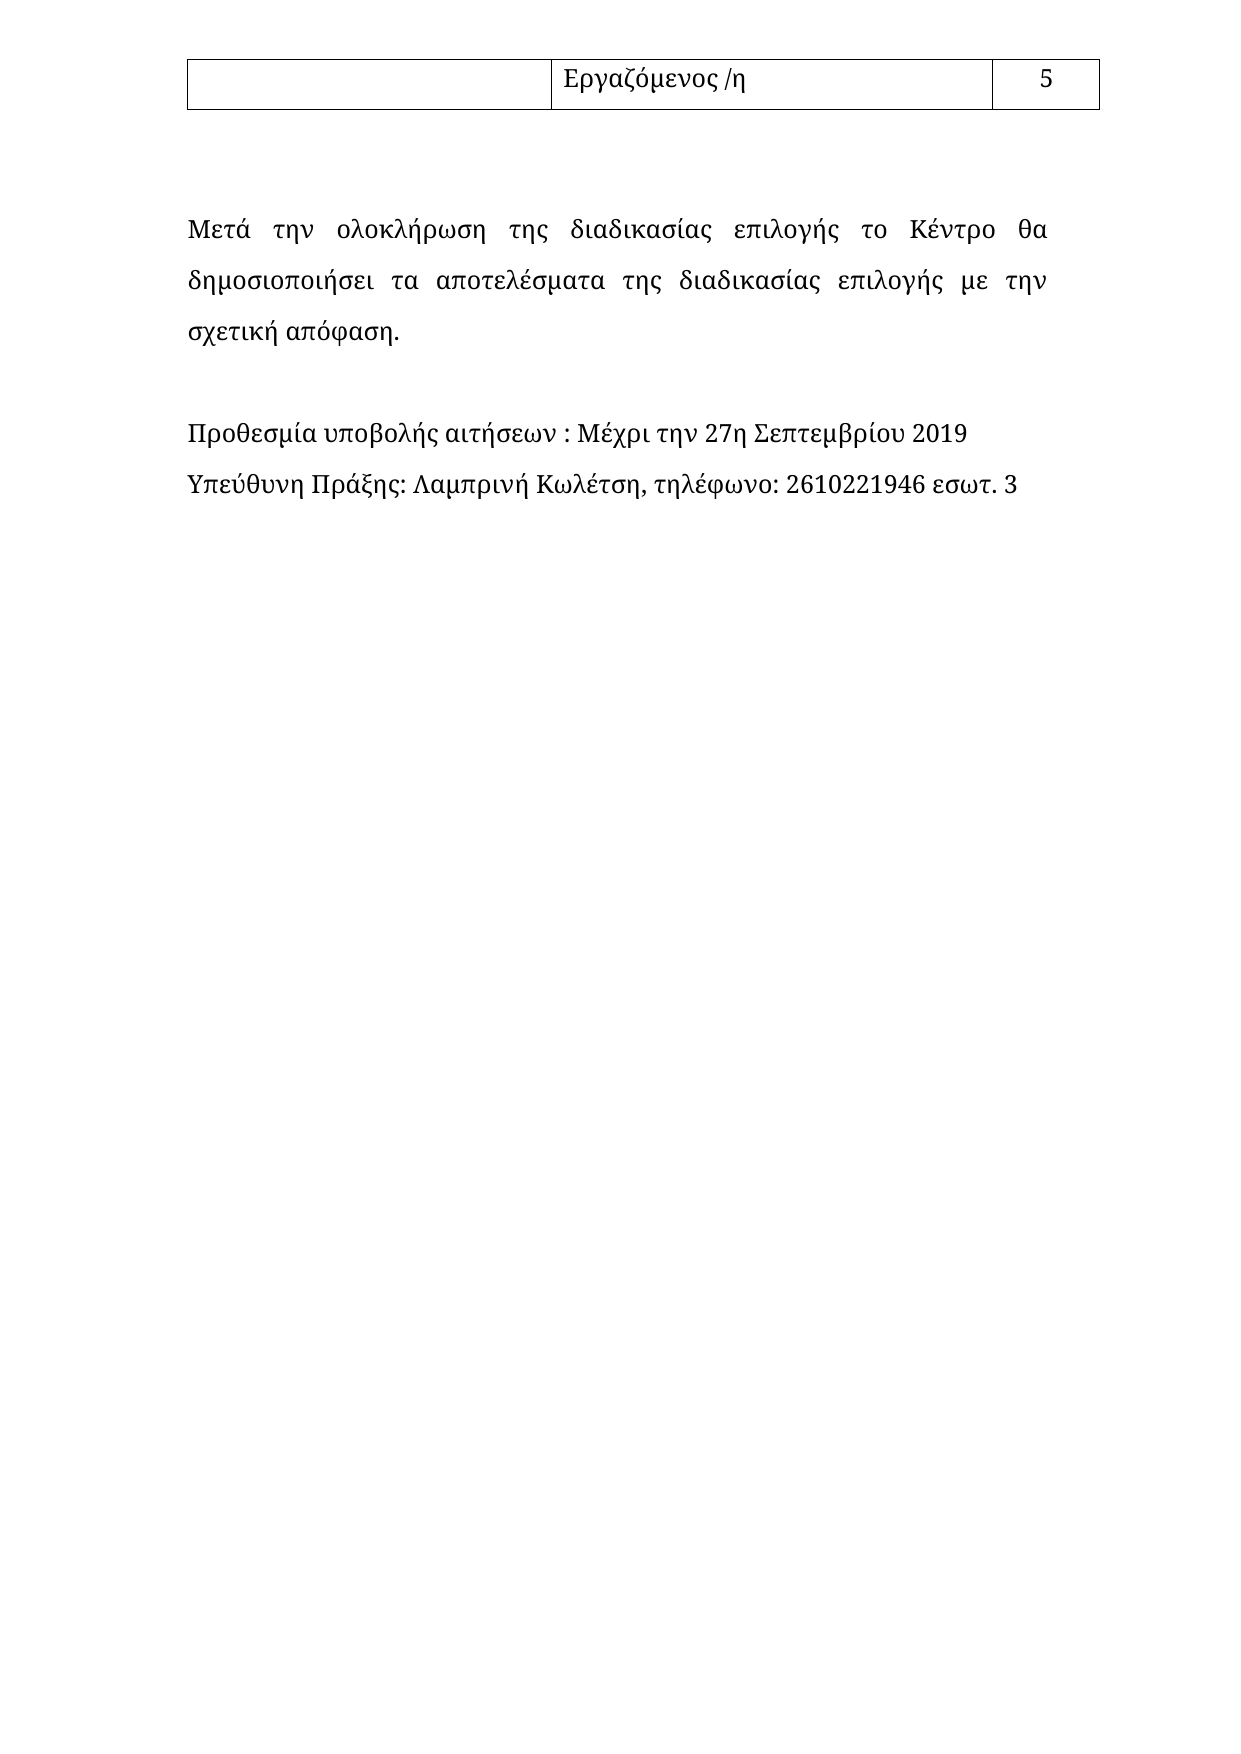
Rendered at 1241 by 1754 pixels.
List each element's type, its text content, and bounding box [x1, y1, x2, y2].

table_cell 5 [993, 60, 1099, 108]
table_cell Εργαζόμενος /η [552, 60, 992, 108]
list Υπεύθυνη Πράξης: Λαμπρινή Κωλέτση, τηλέφωνο: 2610221946 εσωτ. 3 [187, 467, 1048, 501]
list Μετά την ολοκλήρωση της διαδικασίας επιλογής το Κέντρο θα δημοσιοποιήσει τα αποτελέσματα της διαδικασίας επιλογής με την σχετική απόφαση. [187, 212, 1048, 348]
table_cell [188, 60, 551, 108]
list Προθεσμία υποβολής αιτήσεων : Μέχρι την 27η Σεπτεμβρίου 2019 [187, 416, 1048, 450]
